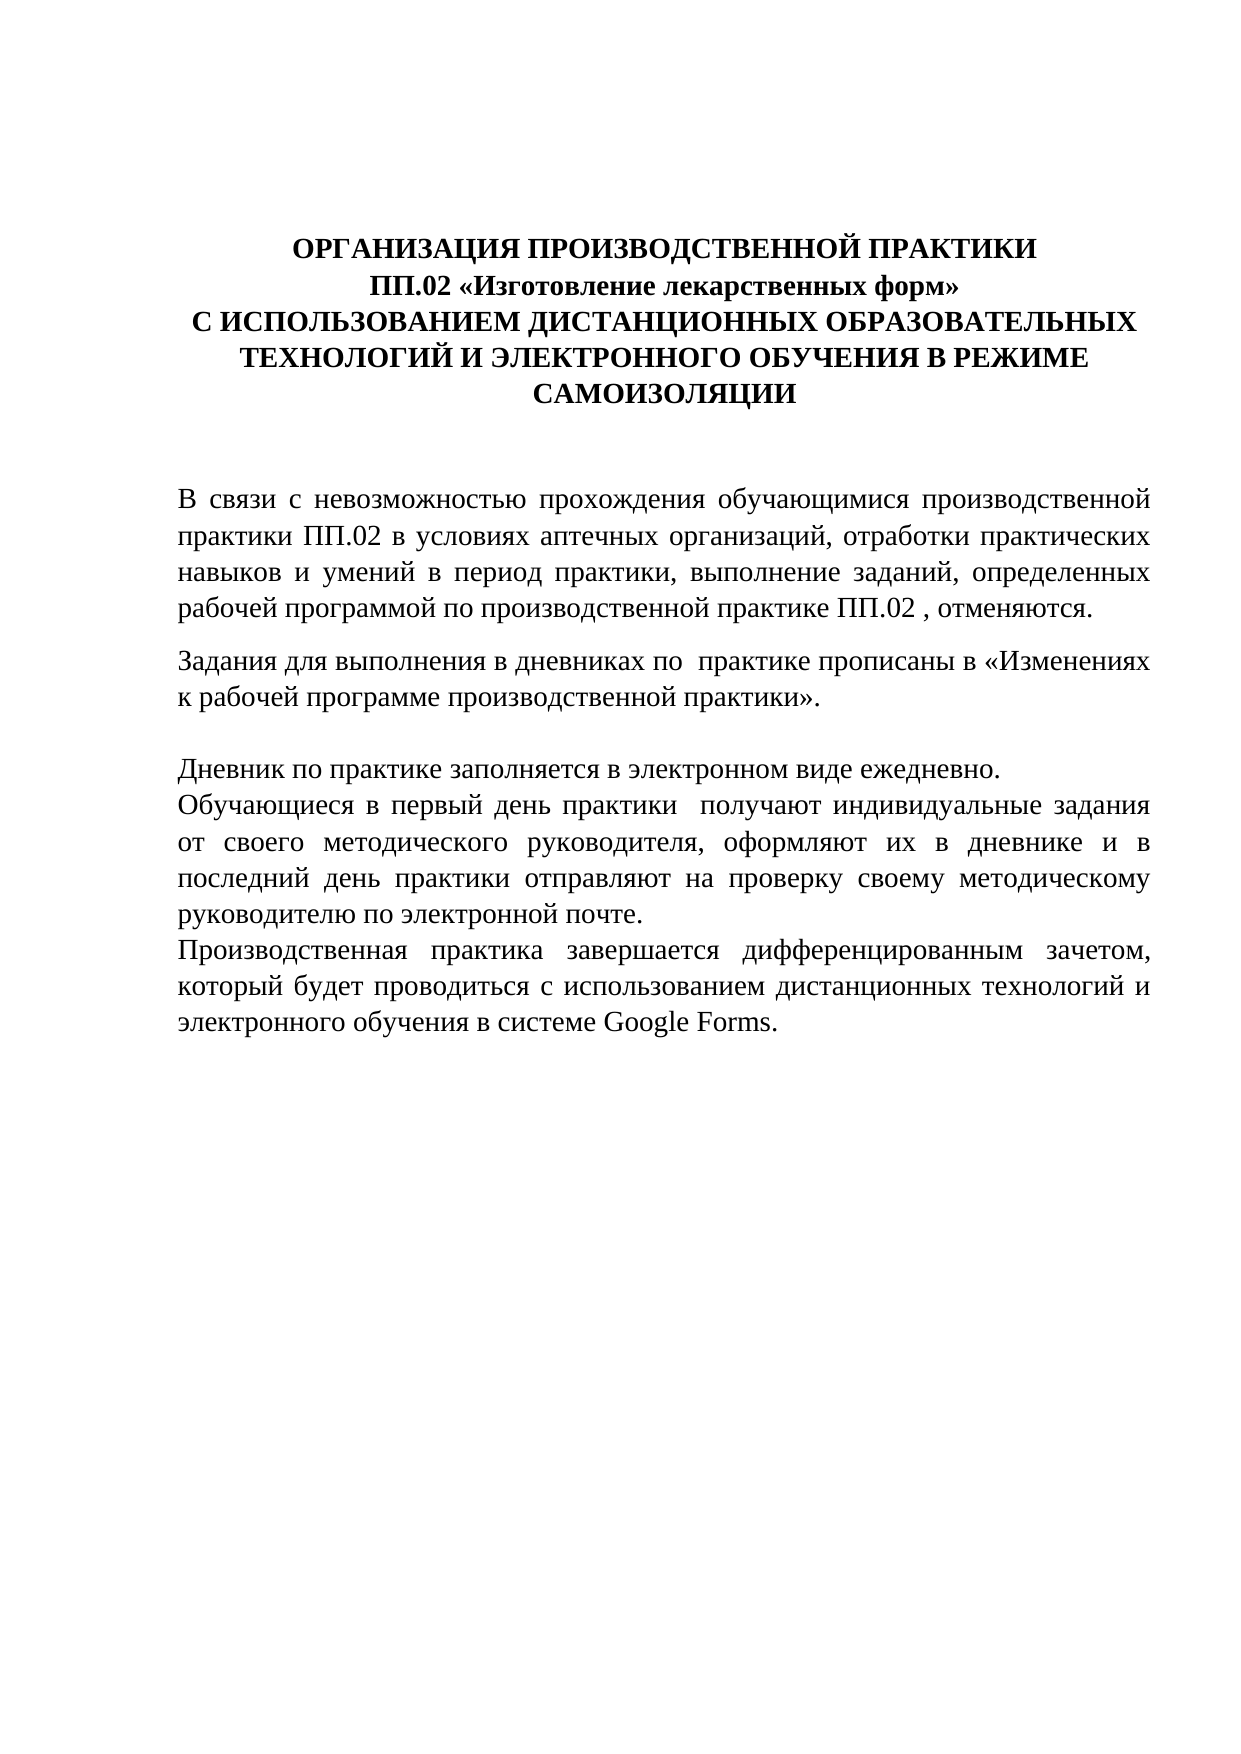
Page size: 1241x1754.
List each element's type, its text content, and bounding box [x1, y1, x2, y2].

text Обучающиеся в первый день практики получают индивидуальные задания от своего методического руководителя, оформляют их в дневнике и в последний день практики отправляют на проверку своему методическому руководителю по электронной почте. [177, 787, 1152, 929]
text ПП.02 «Изготовление лекарственных форм» [177, 268, 1152, 301]
text Задания для выполнения в дневниках по практике прописаны в «Изменениях к рабочей программе производственной практики». [177, 643, 1152, 713]
text ОРГАНИЗАЦИЯ ПРОИЗВОДСТВЕННОЙ ПРАКТИКИ [177, 231, 1152, 265]
text В связи с невозможностью прохождения обучающимися производственной практики ПП.02 в условиях аптечных организаций, отработки практических навыков и умений в период практики, выполнение заданий, определенных рабочей программой по производственной практике ПП.02 , отменяются. [177, 482, 1152, 624]
text Дневник по практике заполняется в электронном виде ежедневно. [177, 751, 1152, 785]
text С ИСПОЛЬЗОВАНИЕМ ДИСТАНЦИОННЫХ ОБРАЗОВАТЕЛЬНЫХ ТЕХНОЛОГИЙ И ЭЛЕКТРОННОГО ОБУЧЕНИЯ В РЕЖИМЕ САМОИЗОЛЯЦИИ [177, 304, 1152, 409]
text Производственная практика завершается дифференцированным зачетом, который будет проводиться с использованием дистанционных технологий и электронного обучения в системе Google Forms. [177, 932, 1152, 1038]
